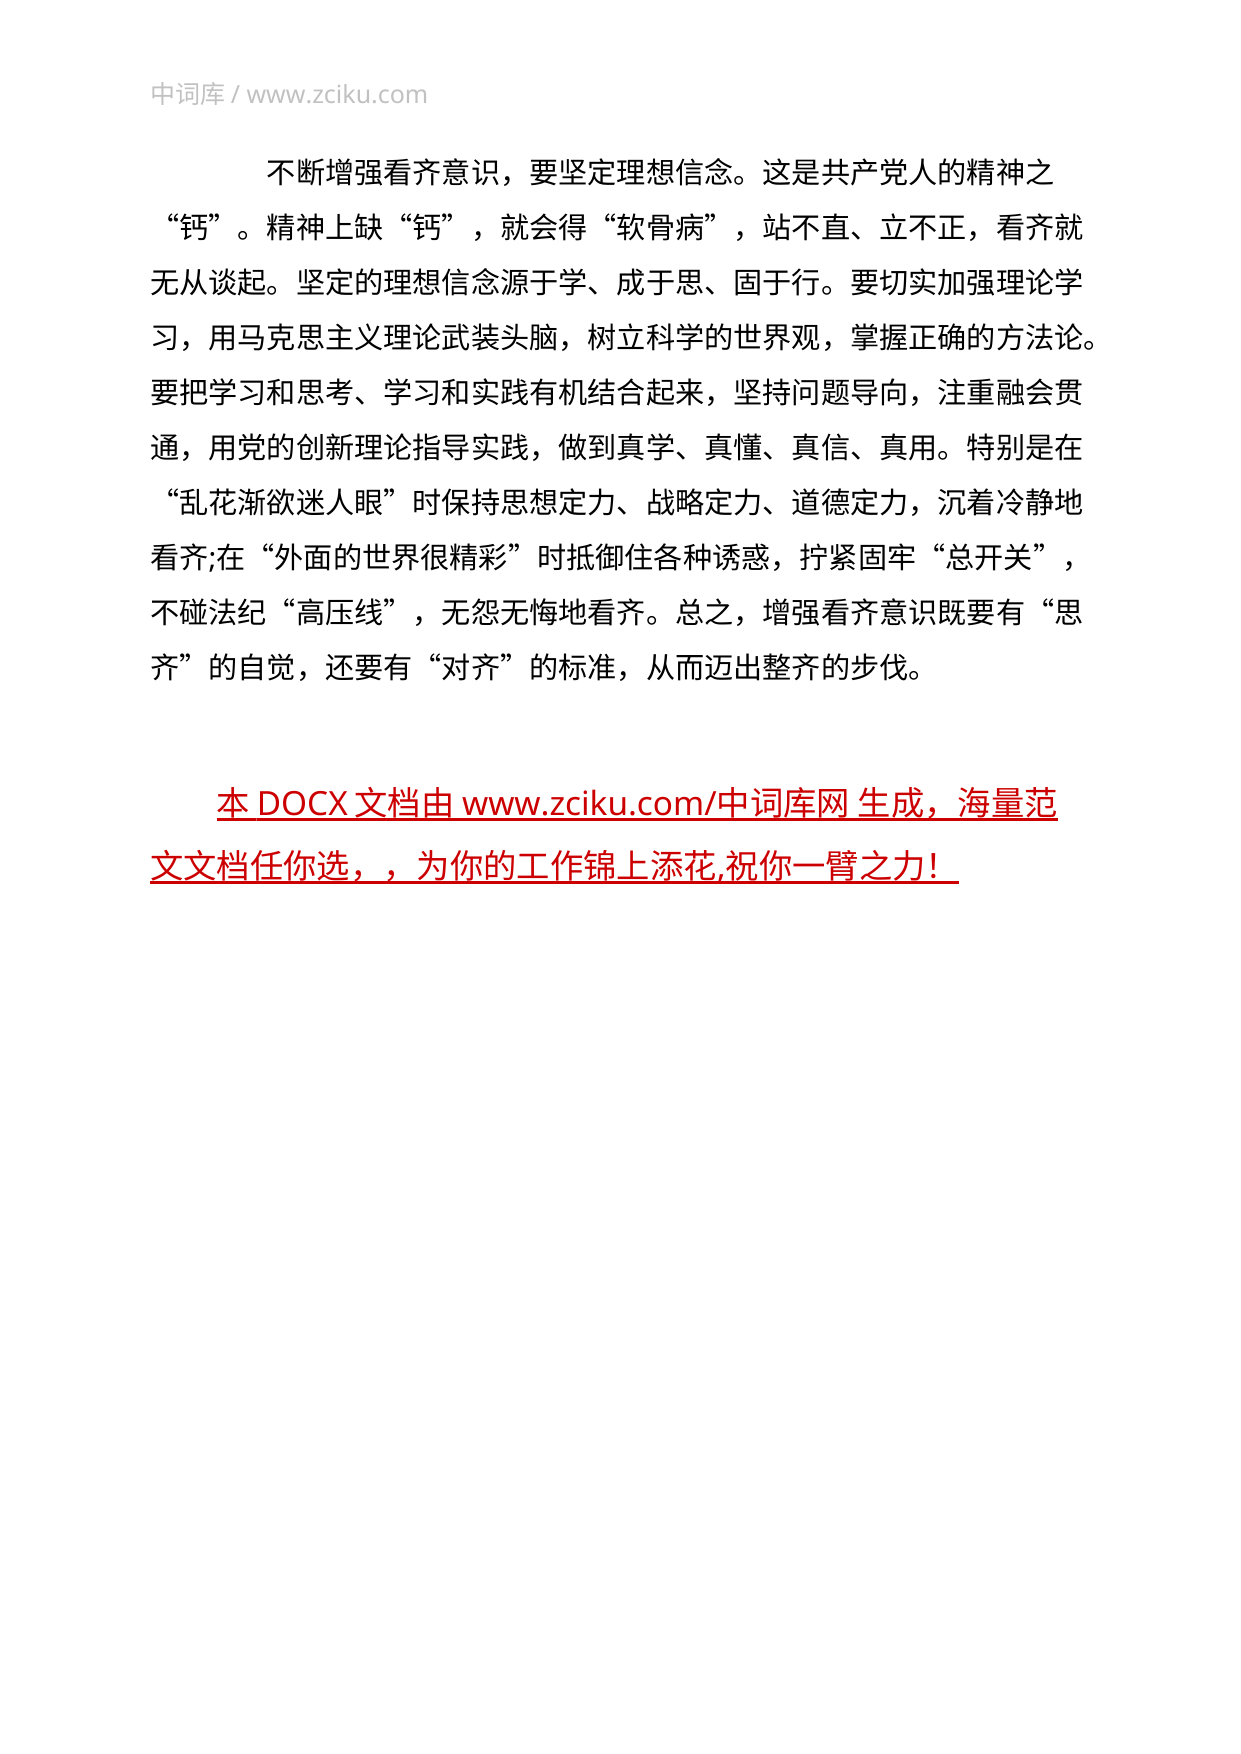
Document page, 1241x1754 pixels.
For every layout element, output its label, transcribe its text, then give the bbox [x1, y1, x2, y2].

text 本DOCX文档由 www.zciku.com/中词库网 生成，海量范文文档任你选，，为你的工作锦上添花,祝你一臂之力！ [150, 777, 1090, 888]
text 不断增强看齐意识，要坚定理想信念。这是共产党人的精神之“钙”。精神上缺“钙”，就会得“软骨病”，站不直、立不正，看齐就无从谈起。坚定的理想信念源于学、成于思、固于行。要切实加强理论学习，用马克思主义理论武装头脑，树立科学的世界观，掌握正确的方法论。要把学习和思考、学习和实践有机结合起来，坚持问题导向，注重融会贯通，用党的创新理论指导实践，做到真学、真懂、真信、真用。特别是在“乱花渐欲迷人眼”时保持思想定力、战略定力、道德定力，沉着冷静地看齐;在“外面的世界很精彩”时抵御住各种诱惑，拧紧固牢“总开关”，不碰法纪“高压线”，无怨无悔地看齐。总之，增强看齐意识既要有“思齐”的自觉，还要有“对齐”的标准，从而迈出整齐的步伐。 [150, 150, 1090, 686]
